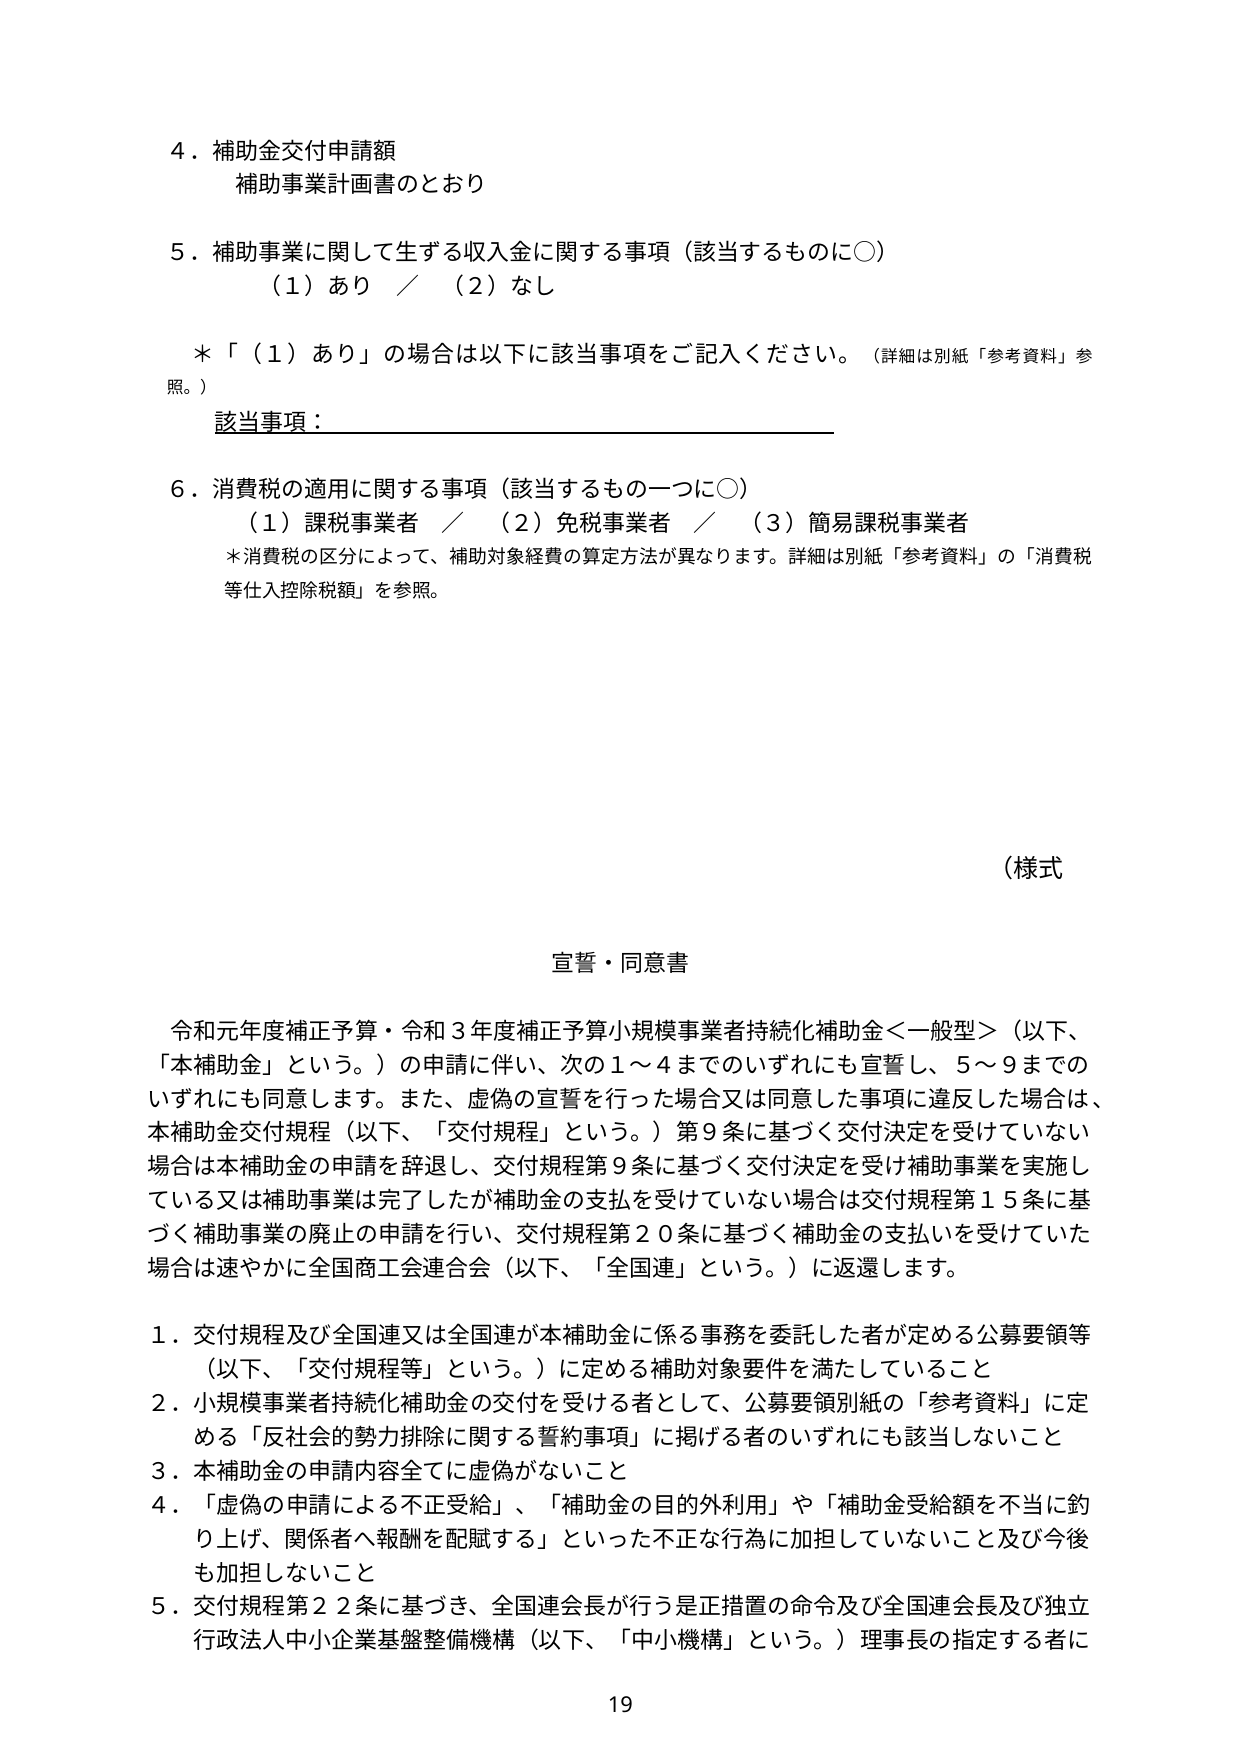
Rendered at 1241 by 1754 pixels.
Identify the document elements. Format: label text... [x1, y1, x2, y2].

text 宣誓・同意書 [148, 945, 1092, 978]
text １．交付規程及び全国連又は全国連が本補助金に係る事務を委託した者が定める公募要領等（以下、「交付規程等」という。）に定める補助対象要件を満たしていること [148, 1317, 1092, 1385]
text 補助事業計画書のとおり [167, 166, 1092, 200]
text ３．本補助金の申請内容全てに虚偽がないこと [148, 1452, 1092, 1486]
text （１）あり ／ （２）なし [167, 268, 1092, 301]
text （１）課税事業者 ／ （２）免税事業者 ／ （３）簡易課税事業者 [167, 504, 1092, 538]
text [148, 1588, 1092, 1656]
text ４．「虚偽の申請による不正受給」、「補助金の目的外利用」や「補助金受給額を不当に釣り上げ、関係者へ報酬を配賦する」といった不正な行為に加担していないこと及び今後も加担しないこと [148, 1486, 1092, 1588]
text ４．補助金交付申請額 [167, 132, 1092, 166]
text 該当事項： [167, 403, 1092, 437]
text ５．補助事業に関して生ずる収入金に関する事項（該当するものに○） [167, 234, 1092, 268]
text ＊「（１）あり」の場合は以下に該当事項をご記入ください。（詳細は別紙「参考資料」参照。） [167, 335, 1092, 403]
text ６．消費税の適用に関する事項（該当するもの一つに○） [167, 471, 1092, 504]
text 令和元年度補正予算・令和３年度補正予算小規模事業者持続化補助金＜一般型＞（以下、「本補助金」という。）の申請に伴い、次の１～４までのいずれにも宣誓し、５～９までのいずれにも同意します。また、虚偽の宣誓を行った場合又は同意した事項に違反した場合は、本補助金交付規程（以下、「交付規程」という。）第９条に基づく交付決定を受けていない場合は本補助金の申請を辞退し、交付規程第９条に基づく交付決定を受け補助事業を実施している又は補助事業は完了したが補助金の支払を受けていない場合は交付規程第１５条に基づく補助事業の廃止の申請を行い、交付規程第２０条に基づく補助金の支払いを受けていた場合は速やかに全国商工会連合会（以下、「全国連」という。）に返還します。 [148, 1012, 1092, 1283]
text ２．小規模事業者持続化補助金の交付を受ける者として、公募要領別紙の「参考資料」に定める「反社会的勢力排除に関する誓約事項」に掲げる者のいずれにも該当しないこと [148, 1385, 1092, 1452]
text ＊消費税の区分によって、補助対象経費の算定方法が異なります。詳細は別紙「参考資料」の「消費税等仕入控除税額」を参照。 [224, 538, 1092, 606]
